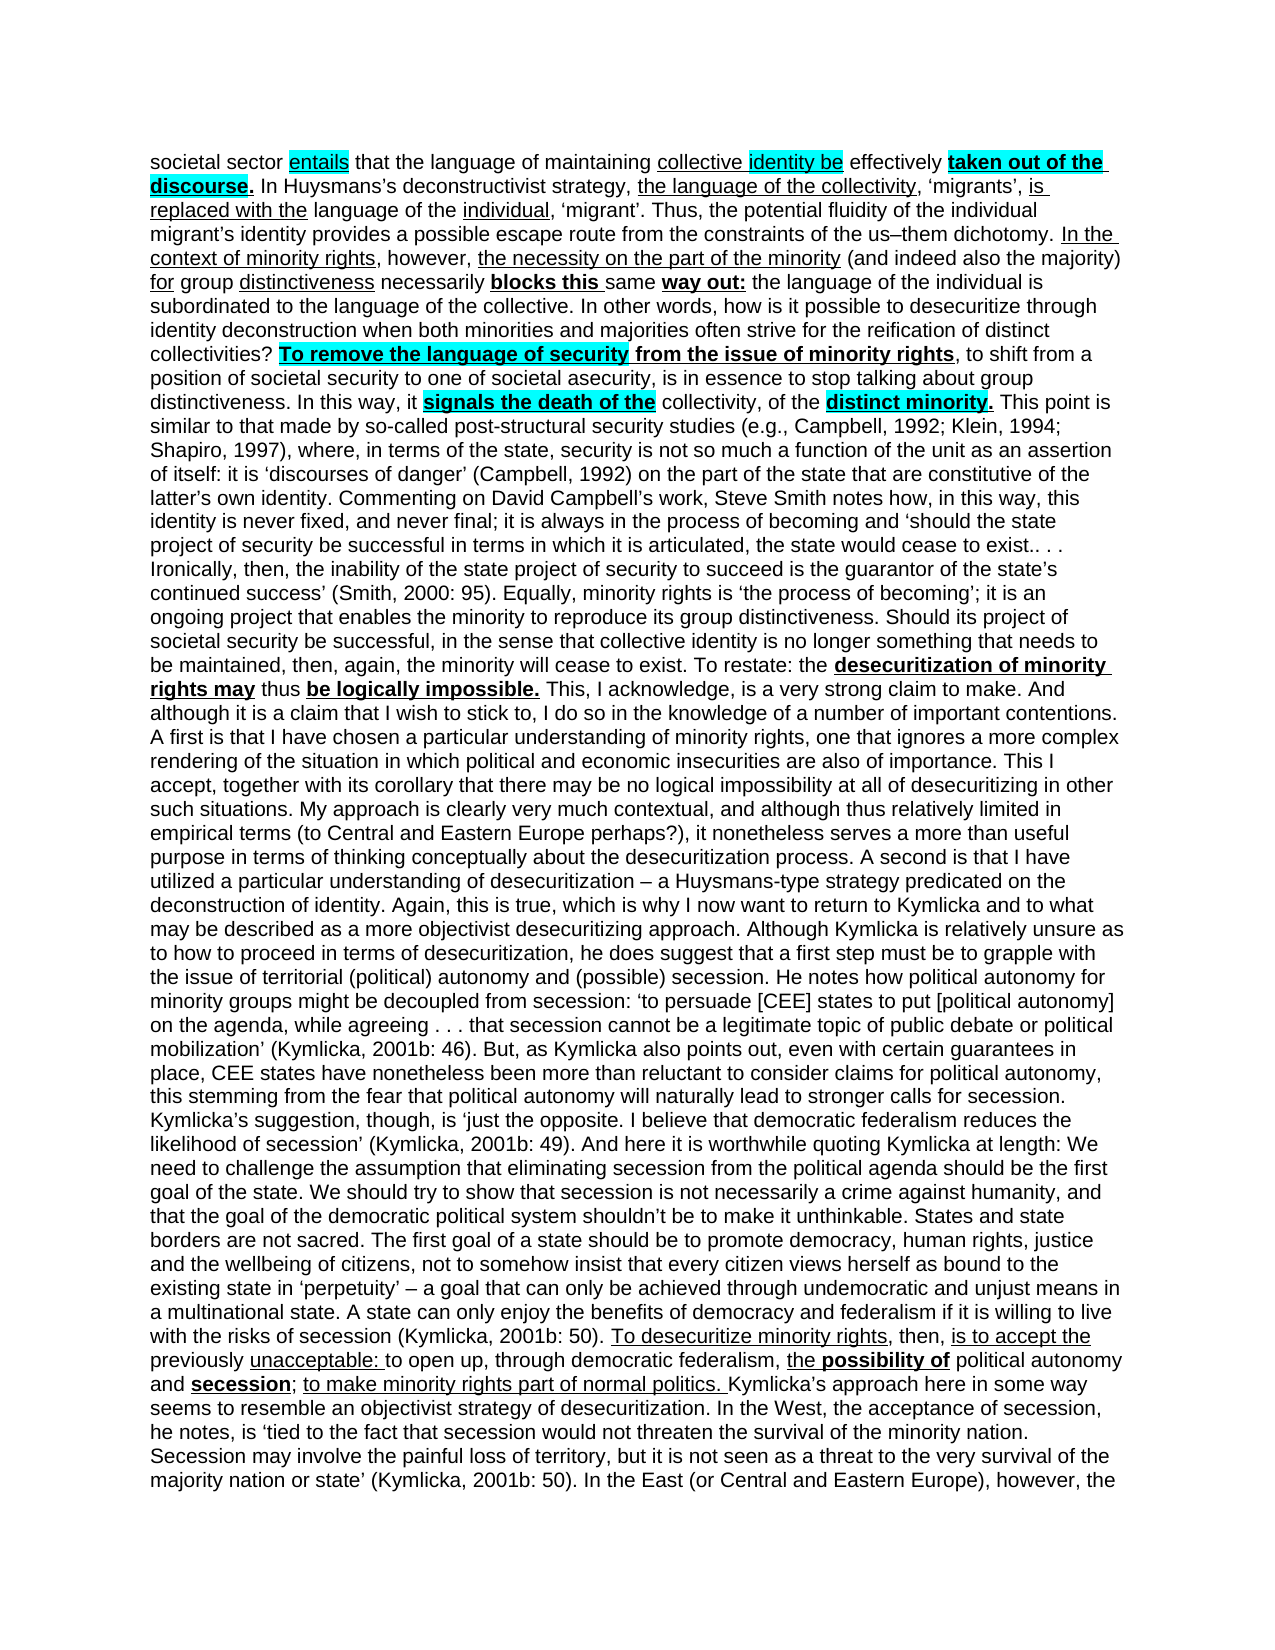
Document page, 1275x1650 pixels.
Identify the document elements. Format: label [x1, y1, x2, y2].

text [150, 150, 1125, 1492]
